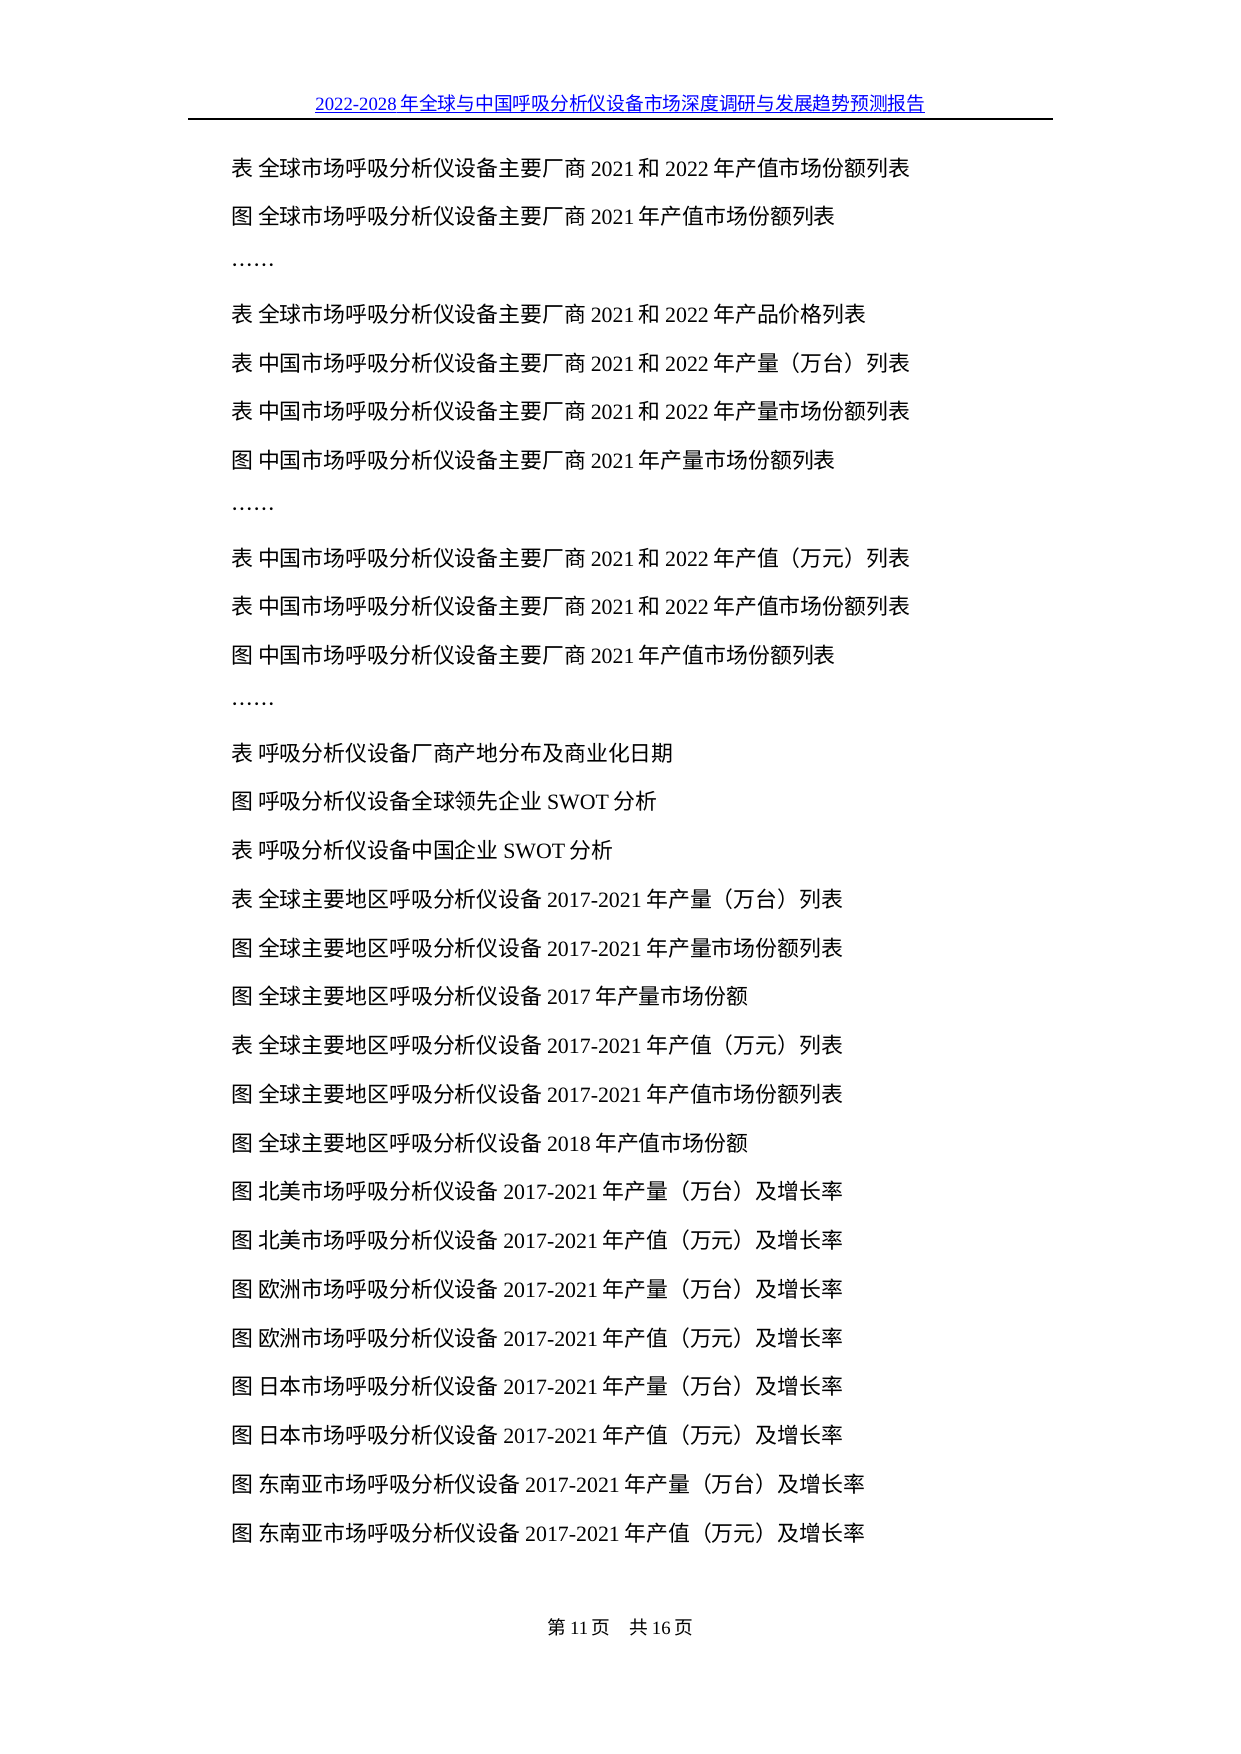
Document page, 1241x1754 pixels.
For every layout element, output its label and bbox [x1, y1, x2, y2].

text [187, 150, 1053, 1548]
